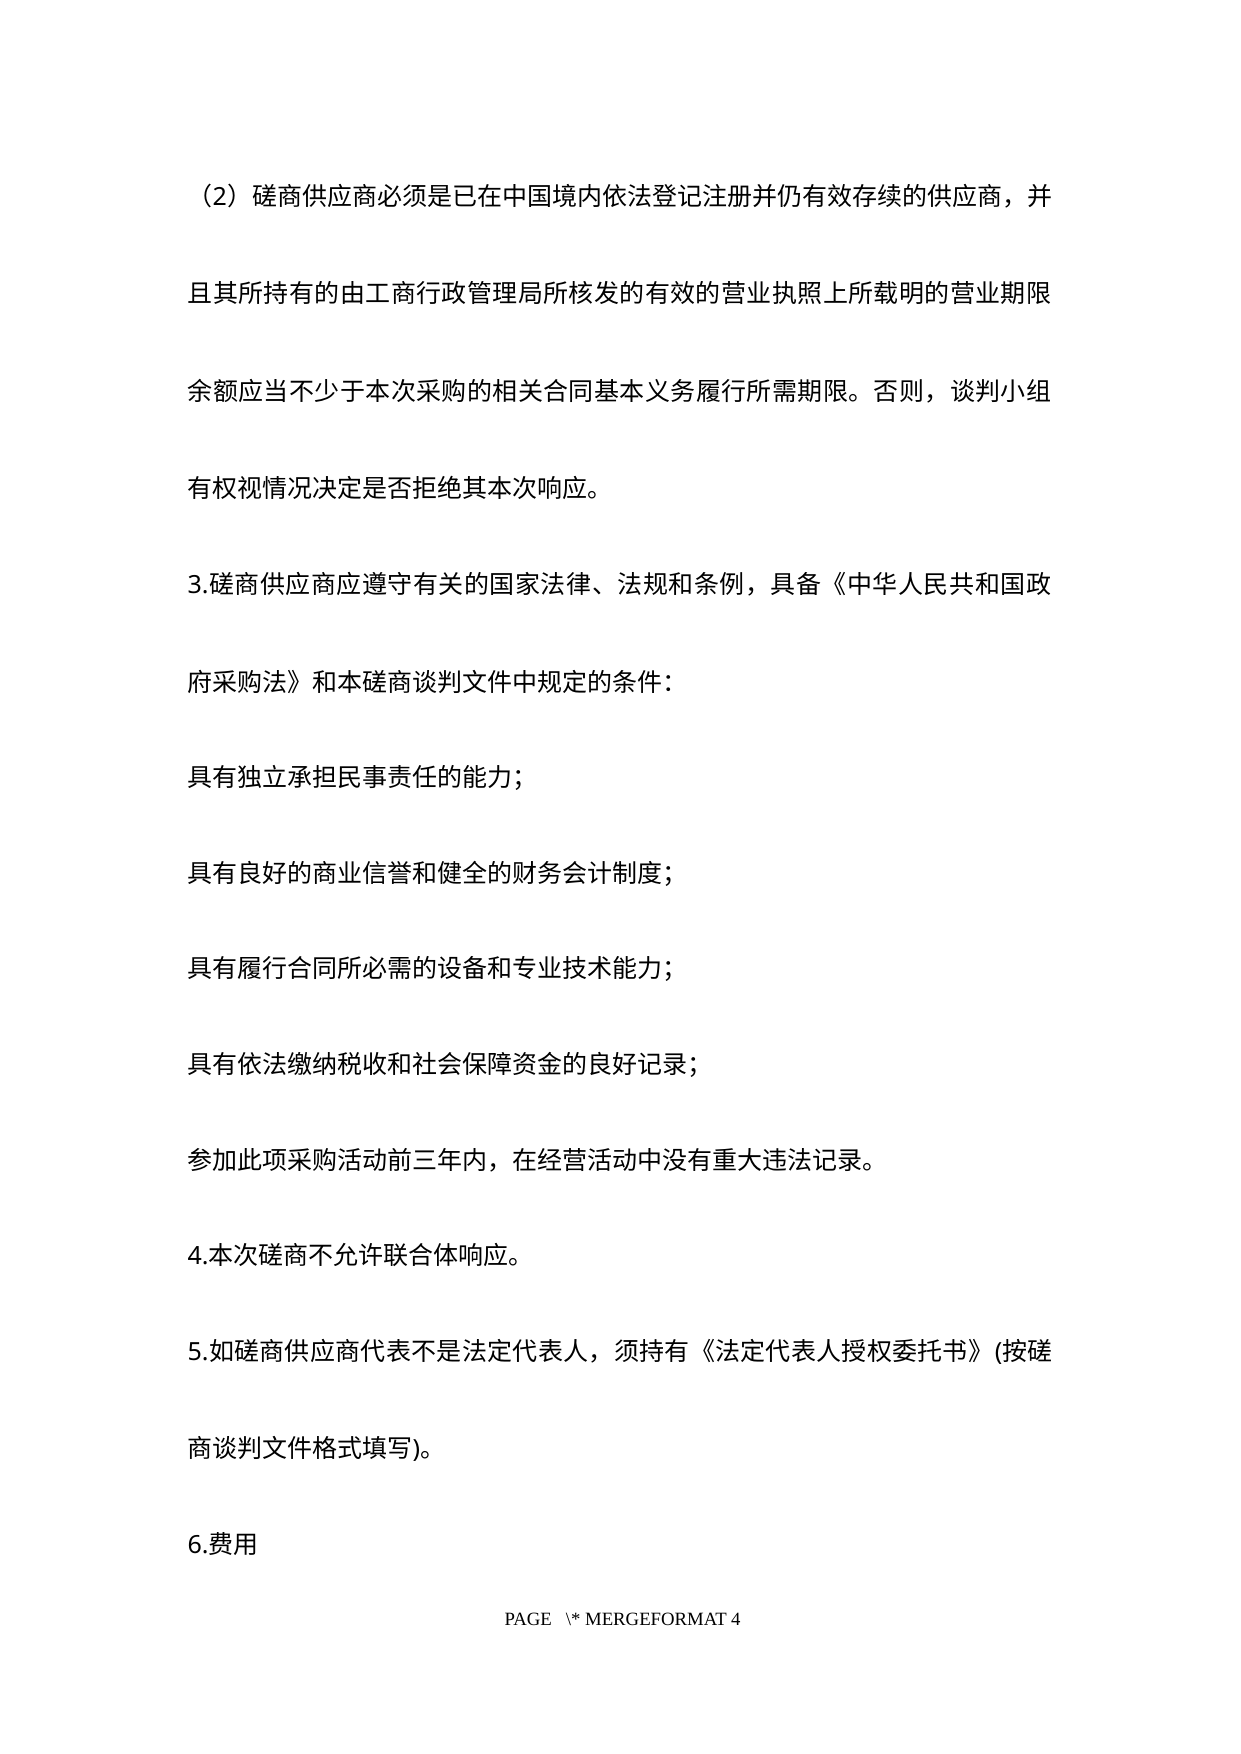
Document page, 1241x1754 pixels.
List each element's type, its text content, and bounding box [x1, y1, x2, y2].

text 具有履行合同所必需的设备和专业技术能力； [187, 934, 1053, 999]
text 6.费用 [187, 1510, 1053, 1575]
text 具有良好的商业信誉和健全的财务会计制度； [187, 839, 1053, 904]
text 4.本次磋商不允许联合体响应。 [187, 1221, 1053, 1286]
text 具有独立承担民事责任的能力； [187, 743, 1053, 808]
text 5.如磋商供应商代表不是法定代表人，须持有《法定代表人授权委托书》(按磋商谈判文件格式填写)。 [187, 1317, 1053, 1479]
text 3.磋商供应商应遵守有关的国家法律、法规和条例，具备《中华人民共和国政府采购法》和本磋商谈判文件中规定的条件： [187, 550, 1053, 713]
text （2）磋商供应商必须是已在中国境内依法登记注册并仍有效存续的供应商，并且其所持有的由工商行政管理局所核发的有效的营业执照上所载明的营业期限余额应当不少于本次采购的相关合同基本义务履行所需期限。否则，谈判小组有权视情况决定是否拒绝其本次响应。 [187, 162, 1053, 519]
text 具有依法缴纳税收和社会保障资金的良好记录； [187, 1030, 1053, 1095]
text 参加此项采购活动前三年内，在经营活动中没有重大违法记录。 [187, 1126, 1053, 1191]
